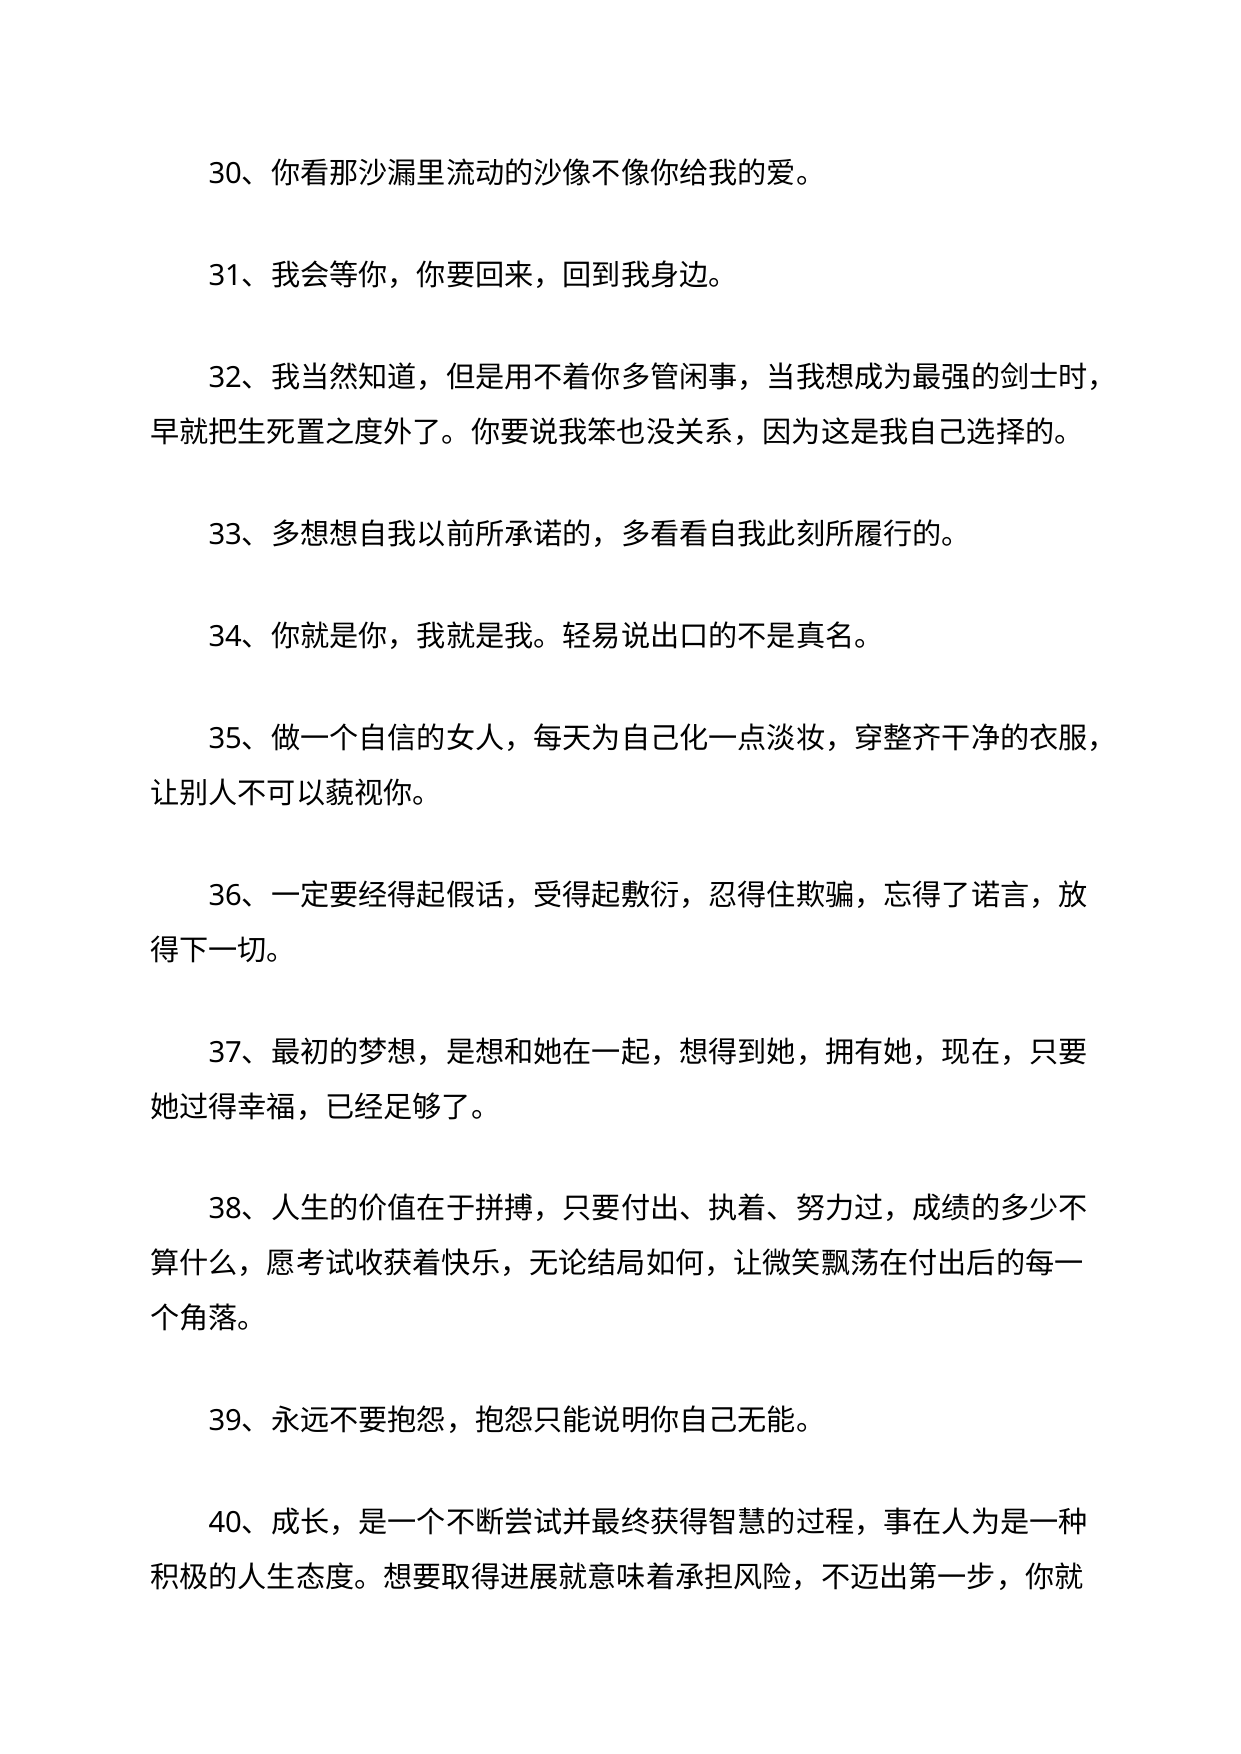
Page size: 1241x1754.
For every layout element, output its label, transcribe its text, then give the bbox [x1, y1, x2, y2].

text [150, 1499, 1090, 1596]
text 38、人生的价值在于拼搏，只要付出、执着、努力过，成绩的多少不算什么，愿考试收获着快乐，无论结局如何，让微笑飘荡在付出后的每一个角落。 [150, 1185, 1090, 1337]
text 35、做一个自信的女人，每天为自己化一点淡妆，穿整齐干净的衣服，让别人不可以藐视你。 [150, 715, 1090, 812]
text 30、你看那沙漏里流动的沙像不像你给我的爱。 [150, 150, 1090, 192]
text 39、永远不要抱怨，抱怨只能说明你自己无能。 [150, 1397, 1090, 1439]
text 36、一定要经得起假话，受得起敷衍，忍得住欺骗，忘得了诺言，放得下一切。 [150, 871, 1090, 969]
text 33、多想想自我以前所承诺的，多看看自我此刻所履行的。 [150, 511, 1090, 553]
text 37、最初的梦想，是想和她在一起，想得到她，拥有她，现在，只要她过得幸福，已经足够了。 [150, 1028, 1090, 1126]
text 34、你就是你，我就是我。轻易说出口的不是真名。 [150, 613, 1090, 655]
text 31、我会等你，你要回来，回到我身边。 [150, 252, 1090, 294]
text 32、我当然知道，但是用不着你多管闲事，当我想成为最强的剑士时，早就把生死置之度外了。你要说我笨也没关系，因为这是我自己选择的。 [150, 354, 1090, 451]
